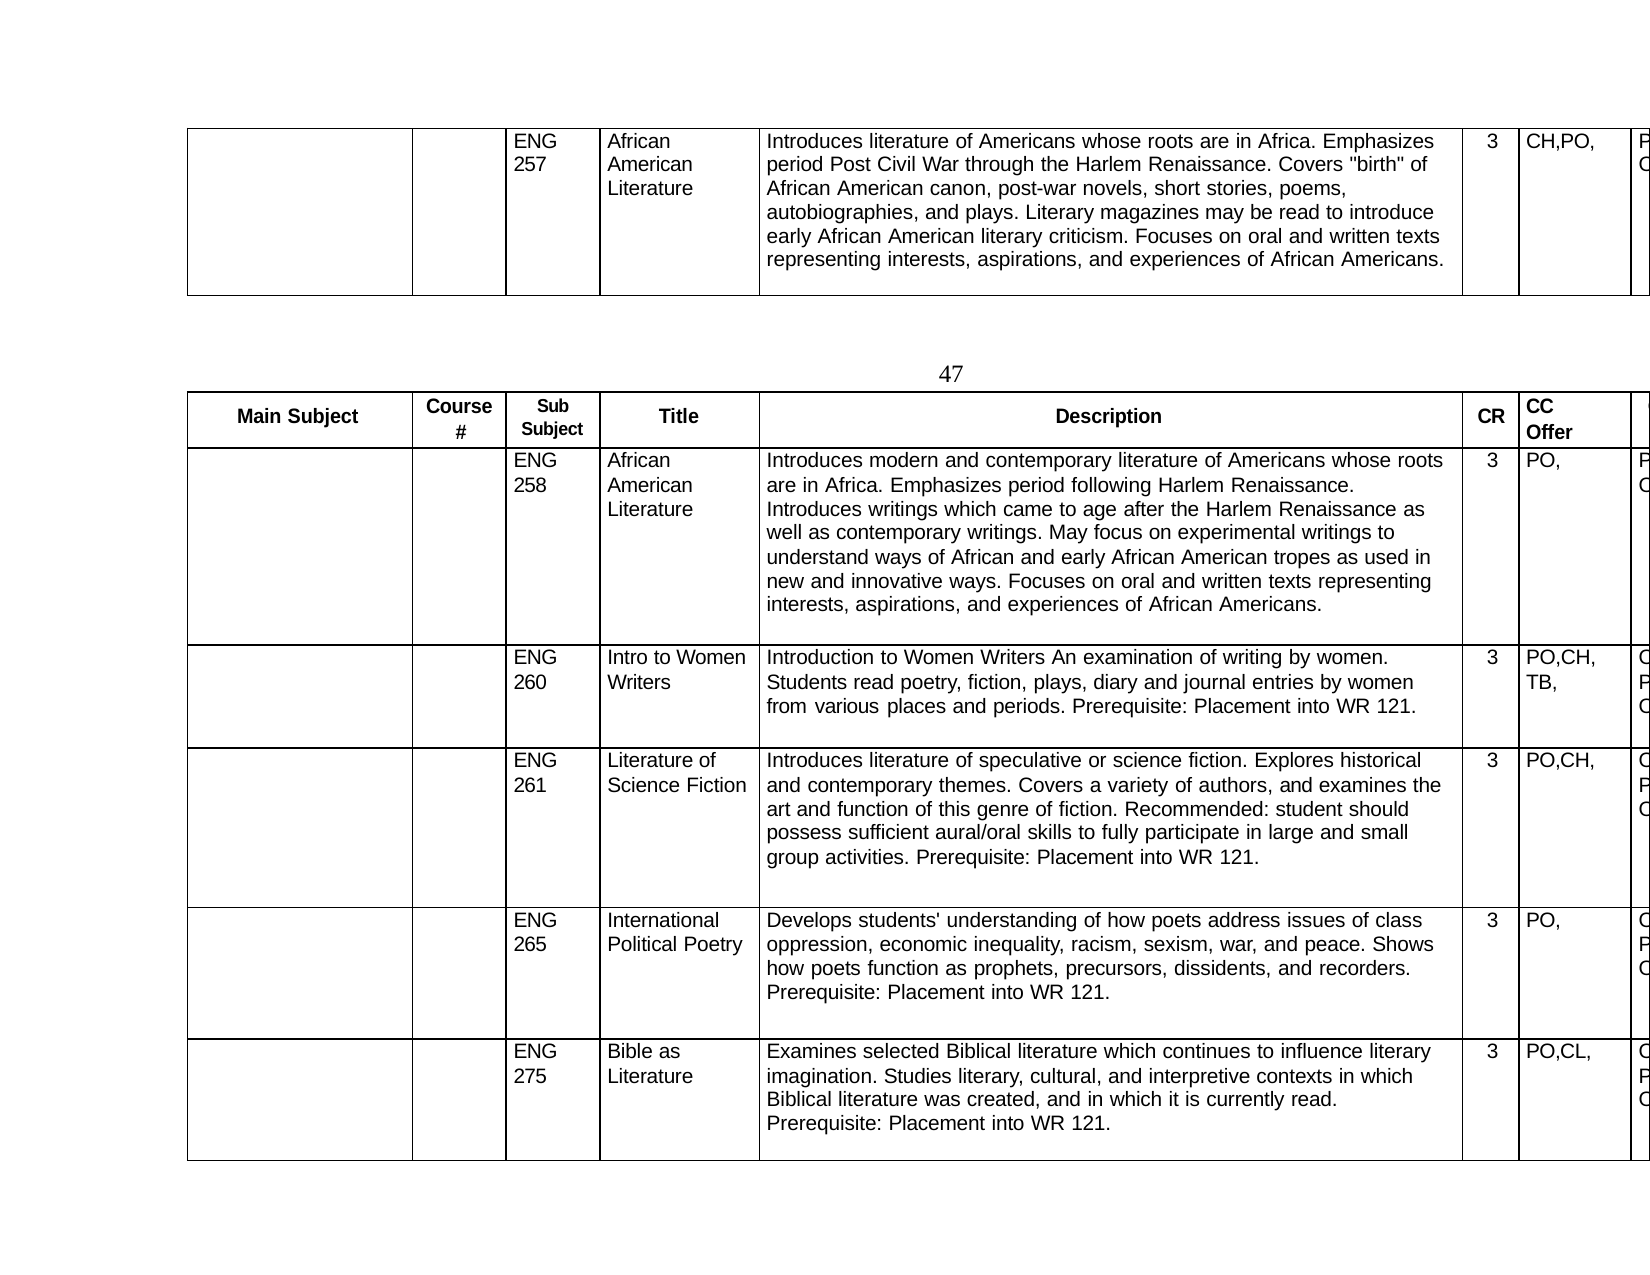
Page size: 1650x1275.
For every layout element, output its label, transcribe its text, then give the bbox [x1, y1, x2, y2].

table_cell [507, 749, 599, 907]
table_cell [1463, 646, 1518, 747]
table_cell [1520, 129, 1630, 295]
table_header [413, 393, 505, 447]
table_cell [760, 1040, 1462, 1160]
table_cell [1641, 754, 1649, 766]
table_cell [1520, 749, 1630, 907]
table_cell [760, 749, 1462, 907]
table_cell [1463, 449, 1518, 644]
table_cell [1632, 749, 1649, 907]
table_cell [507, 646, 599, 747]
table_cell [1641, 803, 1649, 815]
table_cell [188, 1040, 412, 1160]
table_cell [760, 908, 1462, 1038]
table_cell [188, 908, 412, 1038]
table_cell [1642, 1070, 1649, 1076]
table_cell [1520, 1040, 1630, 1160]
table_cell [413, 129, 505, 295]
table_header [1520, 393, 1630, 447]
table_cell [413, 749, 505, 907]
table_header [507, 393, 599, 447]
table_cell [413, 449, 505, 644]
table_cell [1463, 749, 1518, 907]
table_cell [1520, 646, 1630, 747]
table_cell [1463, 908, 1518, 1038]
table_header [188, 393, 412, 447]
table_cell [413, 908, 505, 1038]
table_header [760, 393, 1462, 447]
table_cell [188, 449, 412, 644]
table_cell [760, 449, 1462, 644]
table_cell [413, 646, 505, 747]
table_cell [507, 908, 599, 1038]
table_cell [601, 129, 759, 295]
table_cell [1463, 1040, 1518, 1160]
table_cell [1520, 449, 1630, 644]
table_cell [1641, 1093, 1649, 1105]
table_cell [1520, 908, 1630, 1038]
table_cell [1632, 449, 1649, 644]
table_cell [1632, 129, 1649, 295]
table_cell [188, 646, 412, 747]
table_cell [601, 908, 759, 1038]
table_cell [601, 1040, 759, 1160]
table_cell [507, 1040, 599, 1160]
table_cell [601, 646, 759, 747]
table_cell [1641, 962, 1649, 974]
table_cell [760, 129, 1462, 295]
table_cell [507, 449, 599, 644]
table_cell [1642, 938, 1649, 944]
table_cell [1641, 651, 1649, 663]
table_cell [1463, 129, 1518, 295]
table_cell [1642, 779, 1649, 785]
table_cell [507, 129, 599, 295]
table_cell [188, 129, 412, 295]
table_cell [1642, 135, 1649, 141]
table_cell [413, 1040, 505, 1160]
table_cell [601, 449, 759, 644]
text 47 [939, 346, 1500, 391]
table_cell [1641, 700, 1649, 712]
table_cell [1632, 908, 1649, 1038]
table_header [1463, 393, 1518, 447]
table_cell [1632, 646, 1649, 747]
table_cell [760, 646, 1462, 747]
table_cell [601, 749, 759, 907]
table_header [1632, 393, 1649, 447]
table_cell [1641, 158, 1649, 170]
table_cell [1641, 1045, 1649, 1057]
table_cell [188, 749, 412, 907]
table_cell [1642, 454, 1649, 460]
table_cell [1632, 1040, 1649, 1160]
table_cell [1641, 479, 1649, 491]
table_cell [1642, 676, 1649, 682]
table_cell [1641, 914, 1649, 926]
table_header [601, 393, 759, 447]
